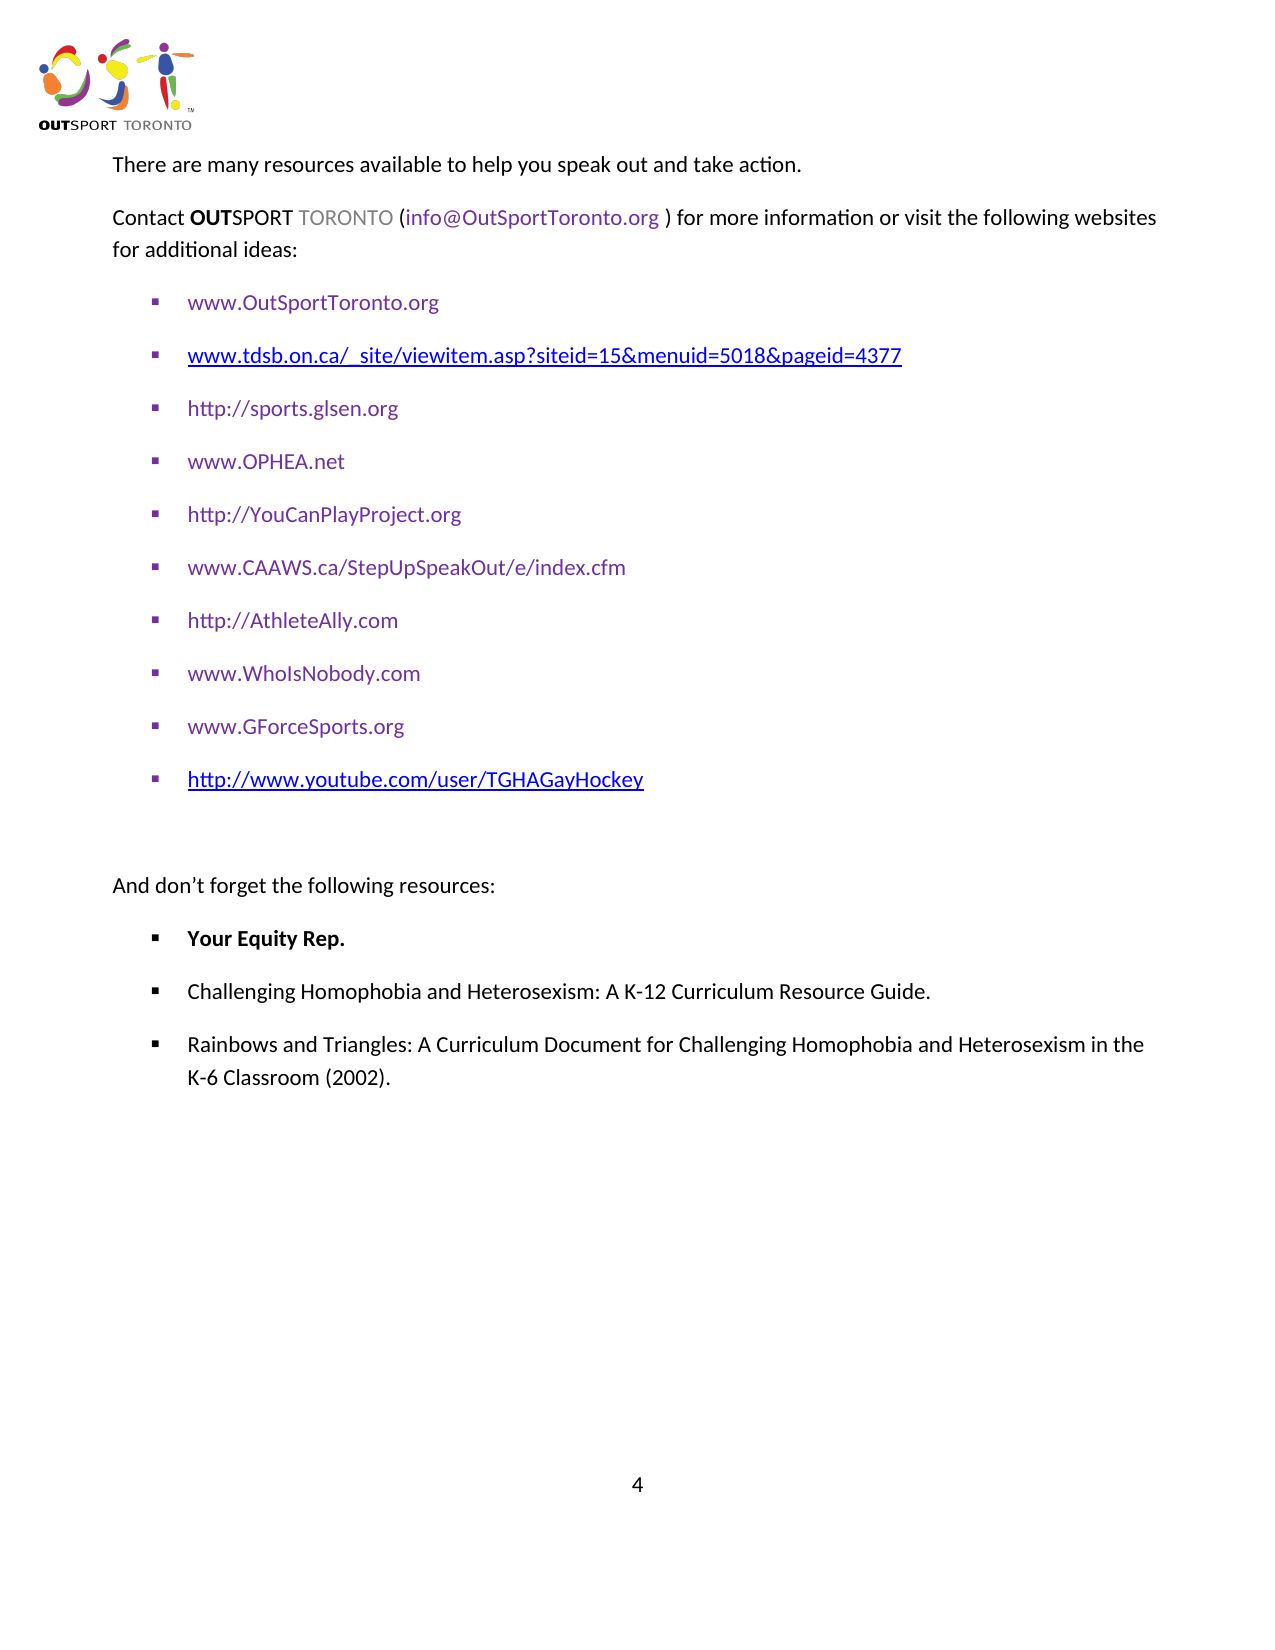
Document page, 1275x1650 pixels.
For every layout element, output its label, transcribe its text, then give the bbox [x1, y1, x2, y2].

text And don’t forget the following resources: [112, 871, 1162, 899]
text There are many resources available to help you speak out and take action. [112, 150, 1162, 178]
list http://YouCanPlayProject.org [150, 500, 1162, 528]
list Rainbows and Triangles: A Curriculum Document for Challenging Homophobia and Heterosexism in the K-6 Classroom (2002). [150, 1031, 1162, 1091]
list http://sports.glsen.org [150, 394, 1162, 422]
list www.tdsb.on.ca/_site/viewitem.asp?siteid=15&menuid=5018&pageid=4377 [150, 341, 1162, 369]
picture [39, 39, 195, 130]
list www.CAAWS.ca/StepUpSpeakOut/e/index.cfm [150, 553, 1162, 581]
list www.OutSportToronto.org [150, 288, 1162, 316]
list www.WhoIsNobody.com [150, 659, 1162, 687]
text Contact OUTSPORT TORONTO (info@OutSportToronto.org ) for more information or visit the following websites for additional ideas: [112, 203, 1162, 263]
list www.OPHEA.net [150, 447, 1162, 475]
list www.GForceSports.org [150, 712, 1162, 740]
list Challenging Homophobia and Heterosexism: A K-12 Curriculum Resource Guide. [150, 977, 1162, 1006]
list http://AthleteAlly.com [150, 606, 1162, 634]
list http://www.youtube.com/user/TGHAGayHockey [150, 765, 1162, 793]
list Your Equity Rep. [150, 924, 1162, 952]
